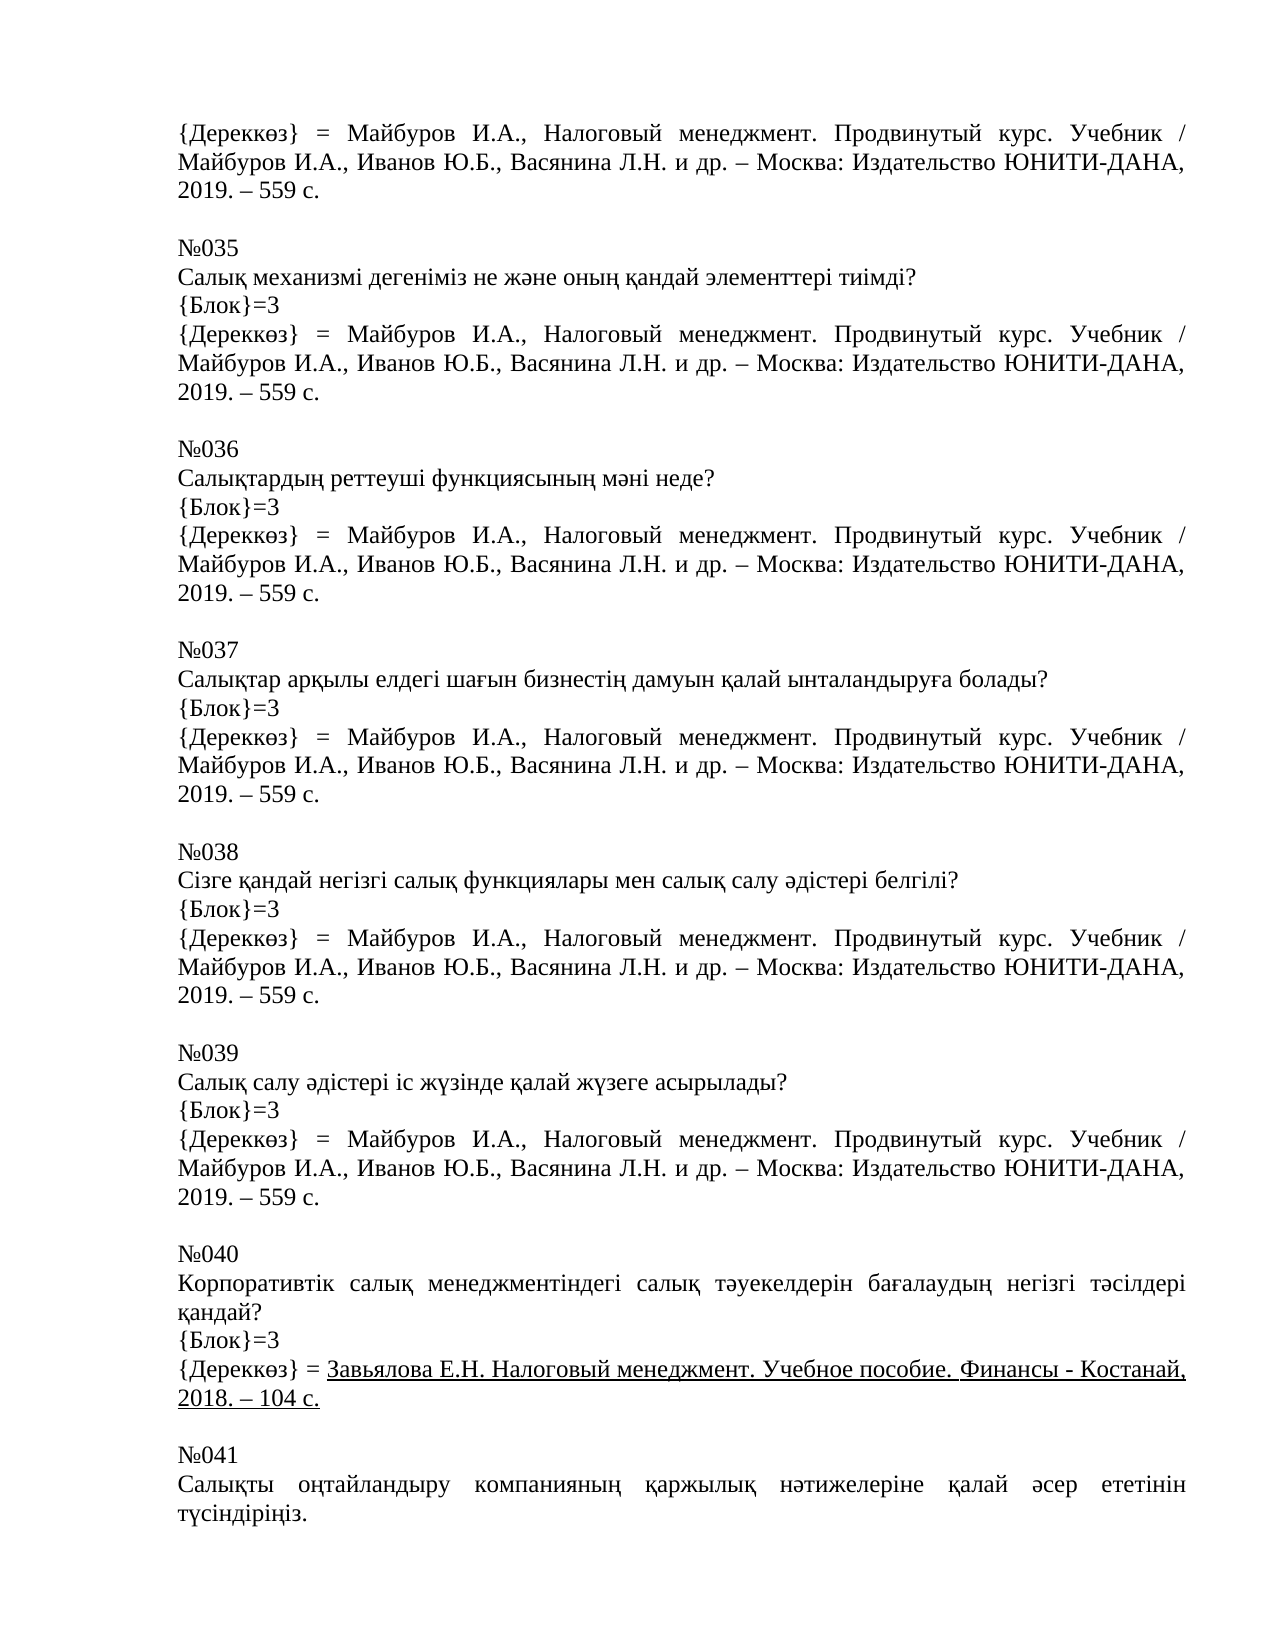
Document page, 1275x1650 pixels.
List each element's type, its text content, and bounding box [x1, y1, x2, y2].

text Салықты оңтайландыру компанияның қаржылық нәтижелеріне қалай әсер ететінін түсіндіріңіз. [177, 1469, 1186, 1527]
text Корпоративтік салық менеджментіндегі салық тәуекелдерін бағалаудың негізгі тәсілдері қандай? [177, 1268, 1186, 1326]
text {Дереккөз} = Завьялова Е.Н. Налоговый менеджмент. Учебное пособие. Финансы - Костанай, 2018. – 104 с. [177, 1354, 1186, 1412]
text №040 [177, 1239, 1186, 1268]
text Салық механизмі дегеніміз не және оның қандай элементтері тиімді? [177, 262, 1186, 291]
text Салықтардың реттеуші функциясының мәні неде? [177, 463, 1186, 492]
text Сізге қандай негізгі салық функциялары мен салық салу әдістері белгілі? [177, 866, 1186, 894]
text Салық салу әдістері іс жүзінде қалай жүзеге асырылады? [177, 1067, 1186, 1096]
text №035 [177, 233, 1186, 262]
text №041 [177, 1441, 1186, 1469]
text Салықтар арқылы елдегі шағын бизнестің дамуын қалай ынталандыруға болады? [177, 664, 1186, 693]
text №037 [177, 636, 1186, 664]
text №039 [177, 1038, 1186, 1067]
text {Блок}=3 [177, 894, 1186, 923]
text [177, 118, 1186, 204]
text №036 [177, 434, 1186, 463]
text {Блок}=3 [177, 1096, 1186, 1124]
text №038 [177, 837, 1186, 866]
text {Блок}=3 [177, 291, 1186, 319]
text {Блок}=3 [177, 492, 1186, 521]
text {Блок}=3 [177, 693, 1186, 722]
text {Блок}=3 [177, 1326, 1186, 1354]
